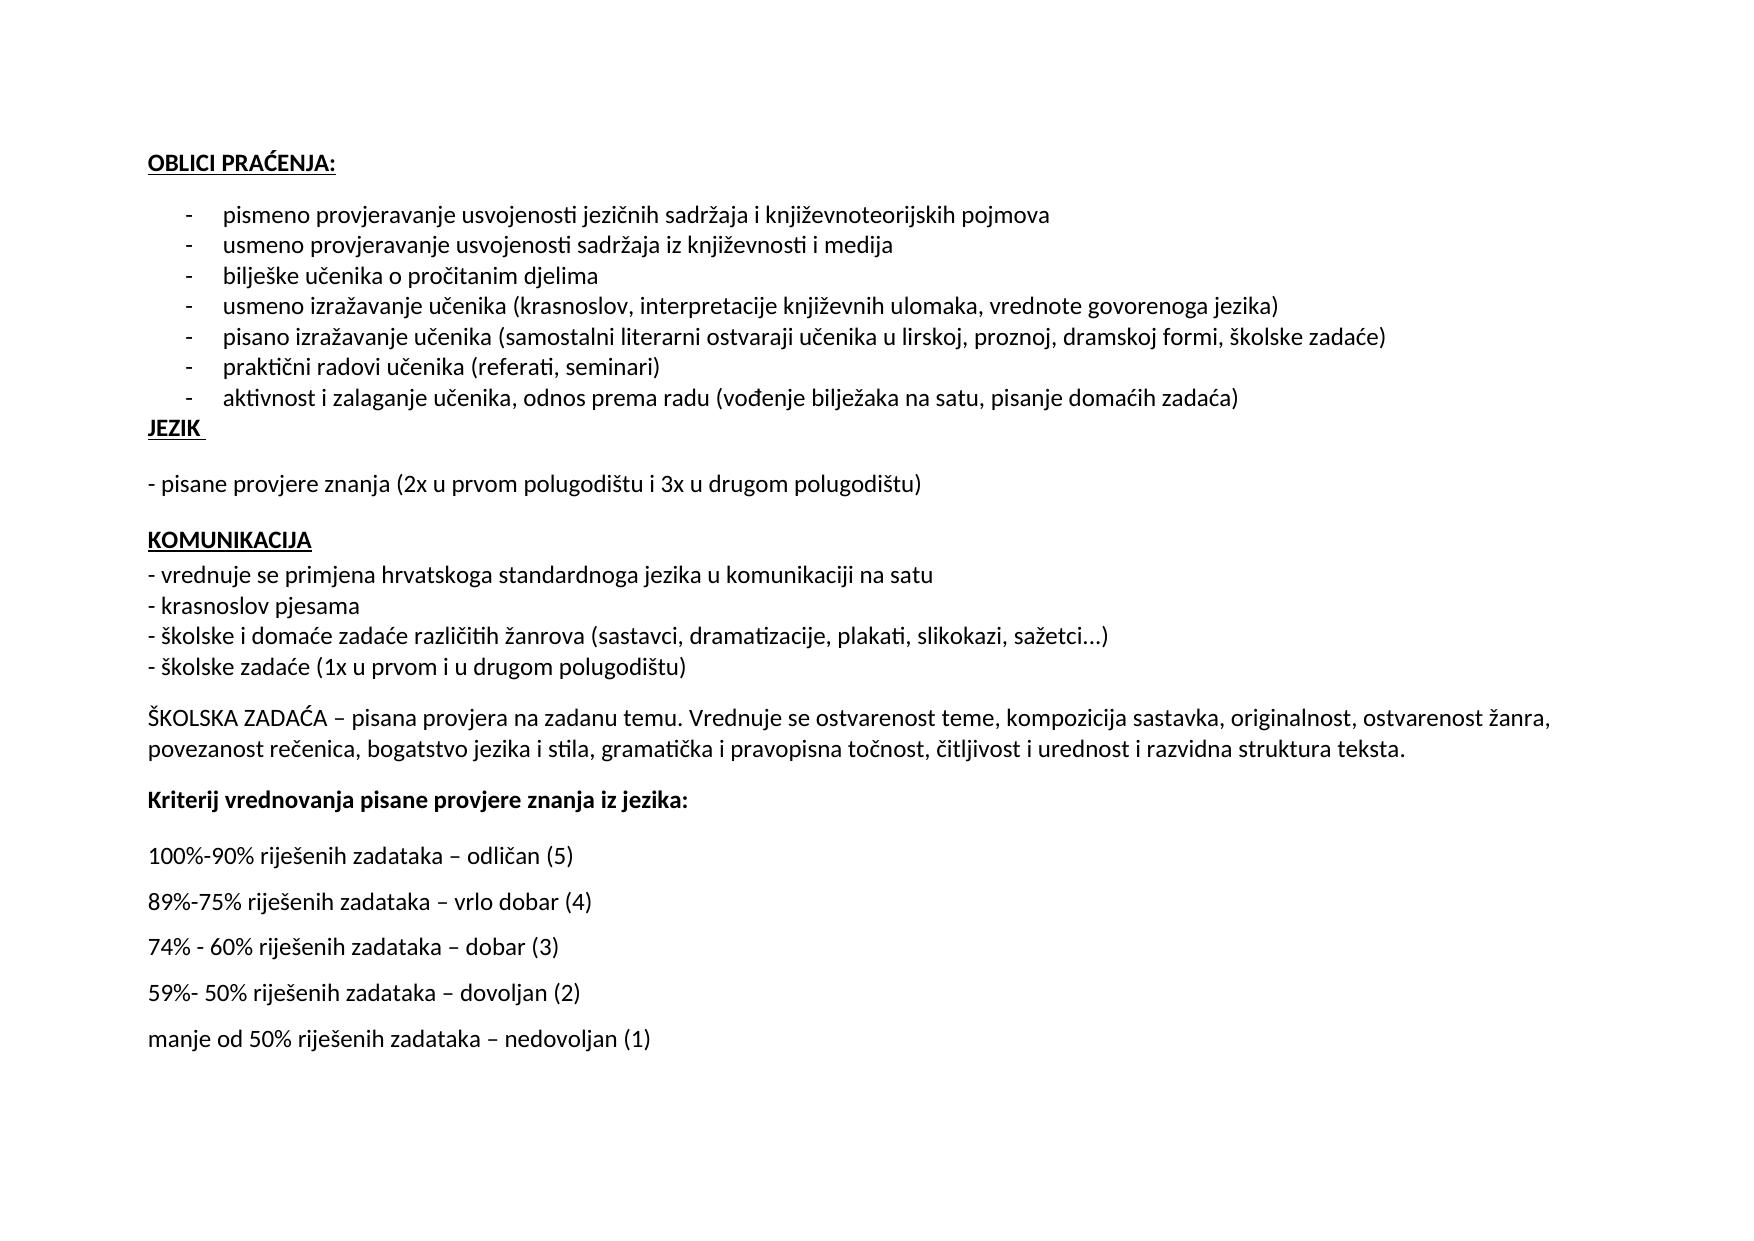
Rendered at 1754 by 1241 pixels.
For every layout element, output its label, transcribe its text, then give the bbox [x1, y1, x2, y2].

text - školske zadaće (1x u prvom i u drugom polugodištu) [148, 651, 1606, 681]
list praktični radovi učenika (referati, seminari) [185, 352, 1606, 382]
list bilješke učenika o pročitanim djelima [185, 260, 1606, 291]
text 100%-90% riješenih zadataka – odličan (5) [148, 840, 1606, 870]
text - školske i domaće zadaće različitih žanrova (sastavci, dramatizacije, plakati, slikokazi, sažetci...) [148, 620, 1606, 651]
text 59%- 50% riješenih zadataka – dovoljan (2) [148, 977, 1606, 1008]
text - krasnoslov pjesama [148, 590, 1606, 620]
text KOMUNIKACIJA [148, 524, 1606, 555]
text 74% - 60% riješenih zadataka – dobar (3) [148, 931, 1606, 962]
text - pisane provjere znanja (2x u prvom polugodištu i 3x u drugom polugodištu) [148, 468, 1606, 499]
list usmeno izražavanje učenika (krasnoslov, interpretacije književnih ulomaka, vrednote govorenoga jezika) [185, 291, 1606, 321]
text 89%-75% riješenih zadataka – vrlo dobar (4) [148, 886, 1606, 916]
text OBLICI PRAĆENJA: [148, 148, 1606, 178]
text ŠKOLSKA ZADAĆA – pisana provjera na zadanu temu. Vrednuje se ostvarenost teme, kompozicija sastavka, originalnost, ostvarenost žanra, povezanost rečenica, bogatstvo jezika i stila, gramatička i pravopisna točnost, čitljivost i urednost i razvidna struktura teksta. [148, 702, 1606, 763]
text Kriterij vrednovanja pisane provjere znanja iz jezika: [148, 784, 1606, 814]
text - vrednuje se primjena hrvatskoga standardnoga jezika u komunikaciji na satu [148, 559, 1606, 590]
text manje od 50% riješenih zadataka – nedovoljan (1) [148, 1023, 1606, 1053]
list pismeno provjeravanje usvojenosti jezičnih sadržaja i književnoteorijskih pojmova [185, 199, 1606, 229]
list pisano izražavanje učenika (samostalni literarni ostvaraji učenika u lirskoj, proznoj, dramskoj formi, školske zadaće) [185, 321, 1606, 352]
list usmeno provjeravanje usvojenosti sadržaja iz književnosti i medija [185, 229, 1606, 260]
text JEZIK [148, 413, 1606, 443]
list aktivnost i zalaganje učenika, odnos prema radu (vođenje bilježaka na satu, pisanje domaćih zadaća) [185, 382, 1606, 413]
